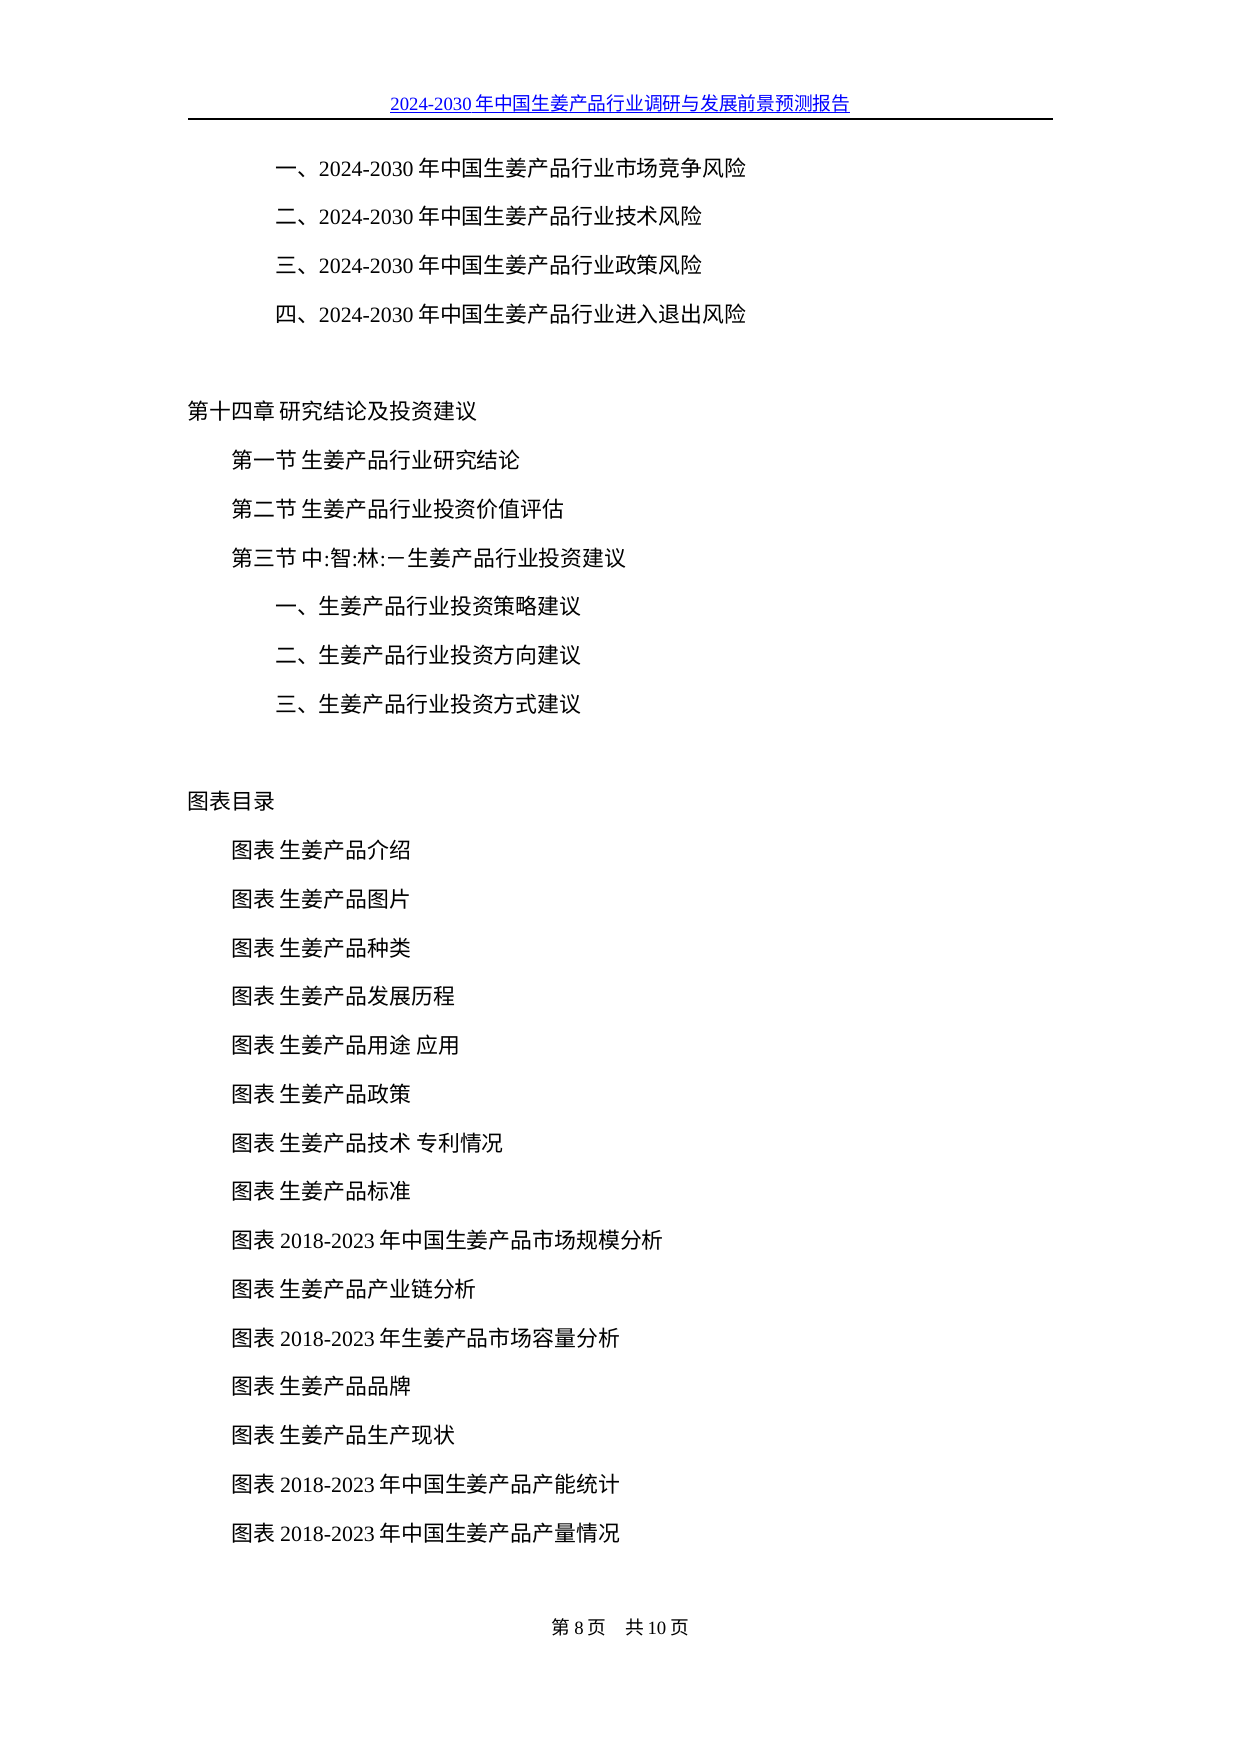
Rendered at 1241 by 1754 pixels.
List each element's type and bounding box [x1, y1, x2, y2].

text [187, 150, 1053, 1548]
